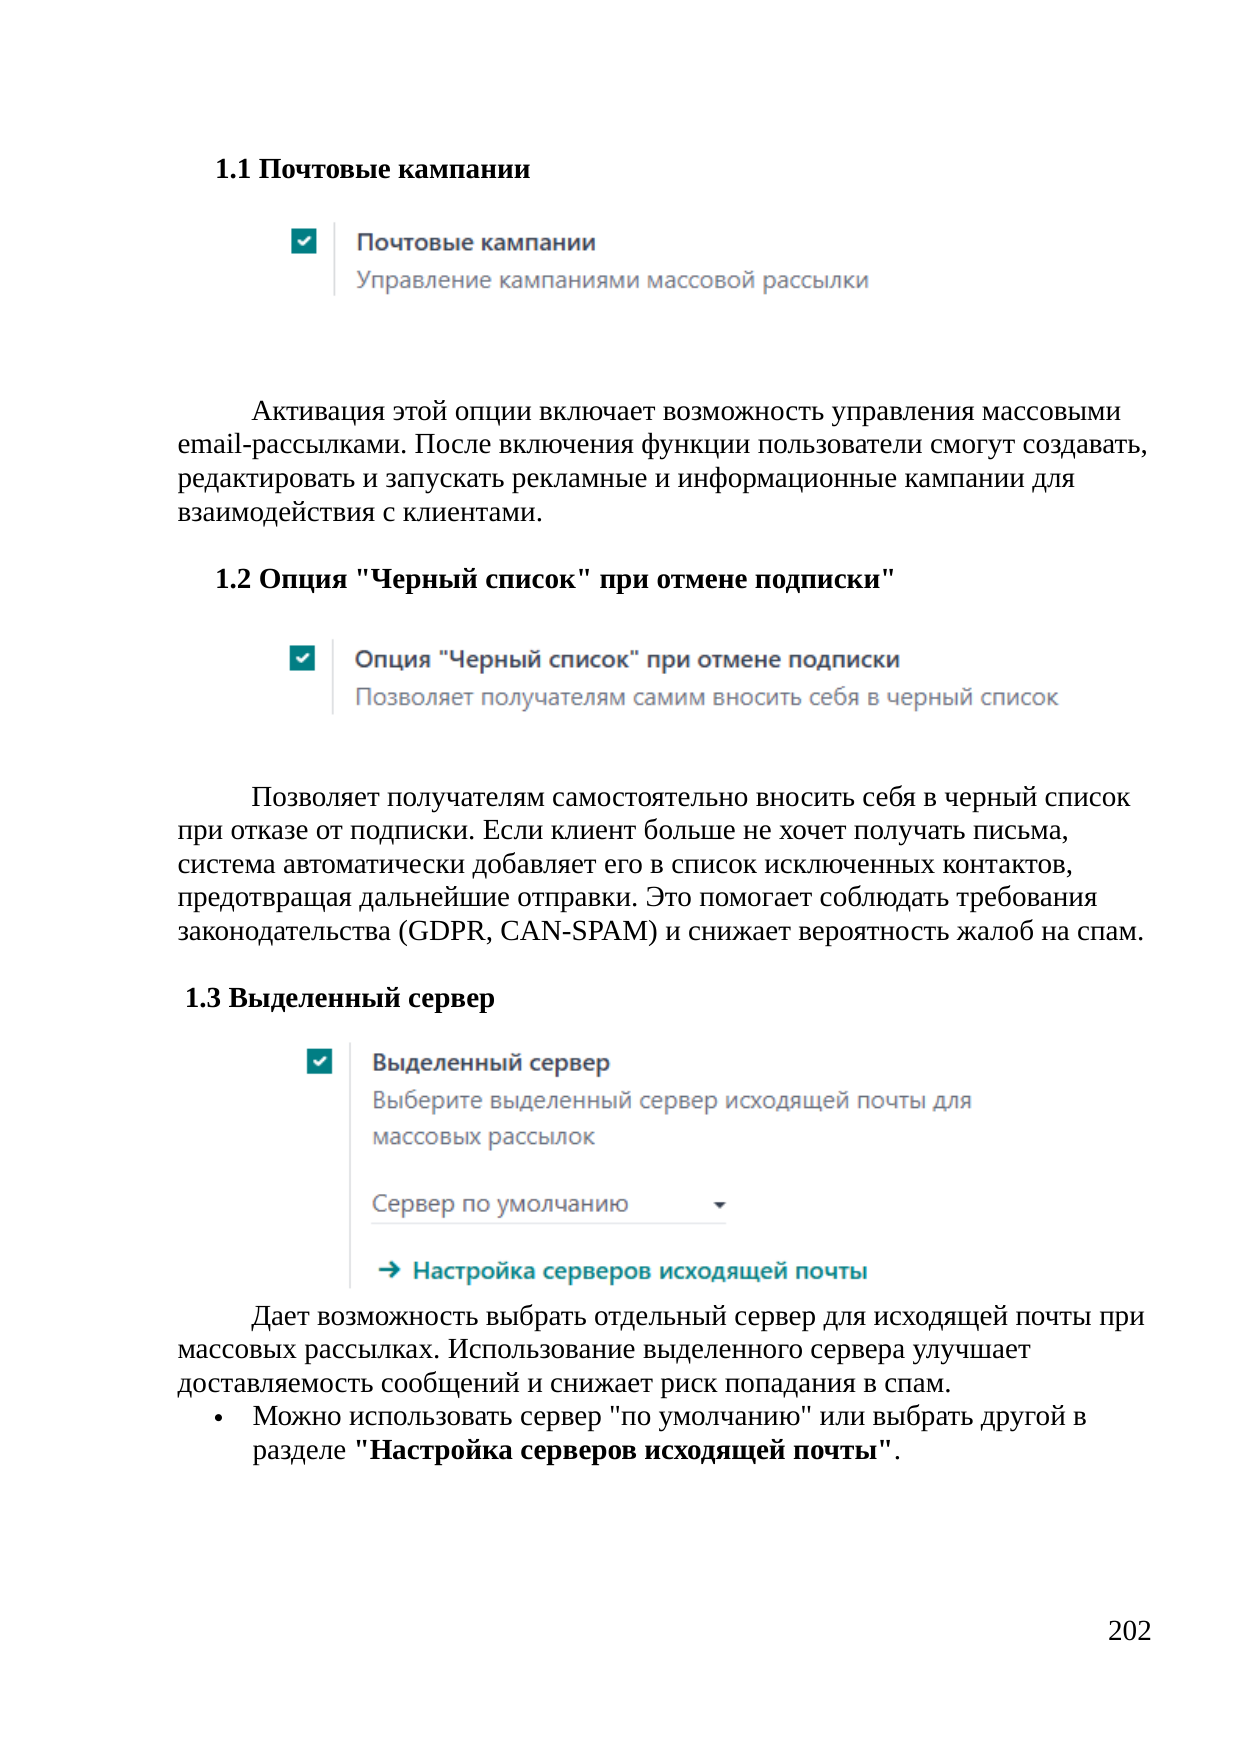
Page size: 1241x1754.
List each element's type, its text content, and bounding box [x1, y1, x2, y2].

picture [251, 185, 939, 393]
picture [251, 594, 1075, 779]
text Активация этой опции включает возможность управления массовыми email-рассылками. После включения функции пользователи смогут создавать, редактировать и запускать рекламные и информационные кампании для взаимодействия с клиентами. [177, 393, 1152, 527]
list Опция "Черный список" при отмене подписки" [215, 561, 1152, 594]
list Можно использовать сервер "по умолчанию" или выбрать другой в разделе "Настройка серверов исходящей почты". [215, 1398, 1152, 1466]
list Почтовые кампании [215, 152, 1152, 185]
picture [251, 1013, 1025, 1298]
text Позволяет получателям самостоятельно вносить себя в черный список при отказе от подписки. Если клиент больше не хочет получать письма, система автоматически добавляет его в список исключенных контактов, предотвращая дальнейшие отправки. Это помогает соблюдать требования законодательства (GDPR, CAN-SPAM) и снижает вероятность жалоб на спам. [177, 779, 1152, 946]
text Дает возможность выбрать отдельный сервер для исходящей почты при массовых рассылках. Использование выделенного сервера улучшает доставляемость сообщений и снижает риск попадания в спам. [177, 1298, 1152, 1398]
text 1.3 Выделенный сервер [177, 946, 1152, 1013]
